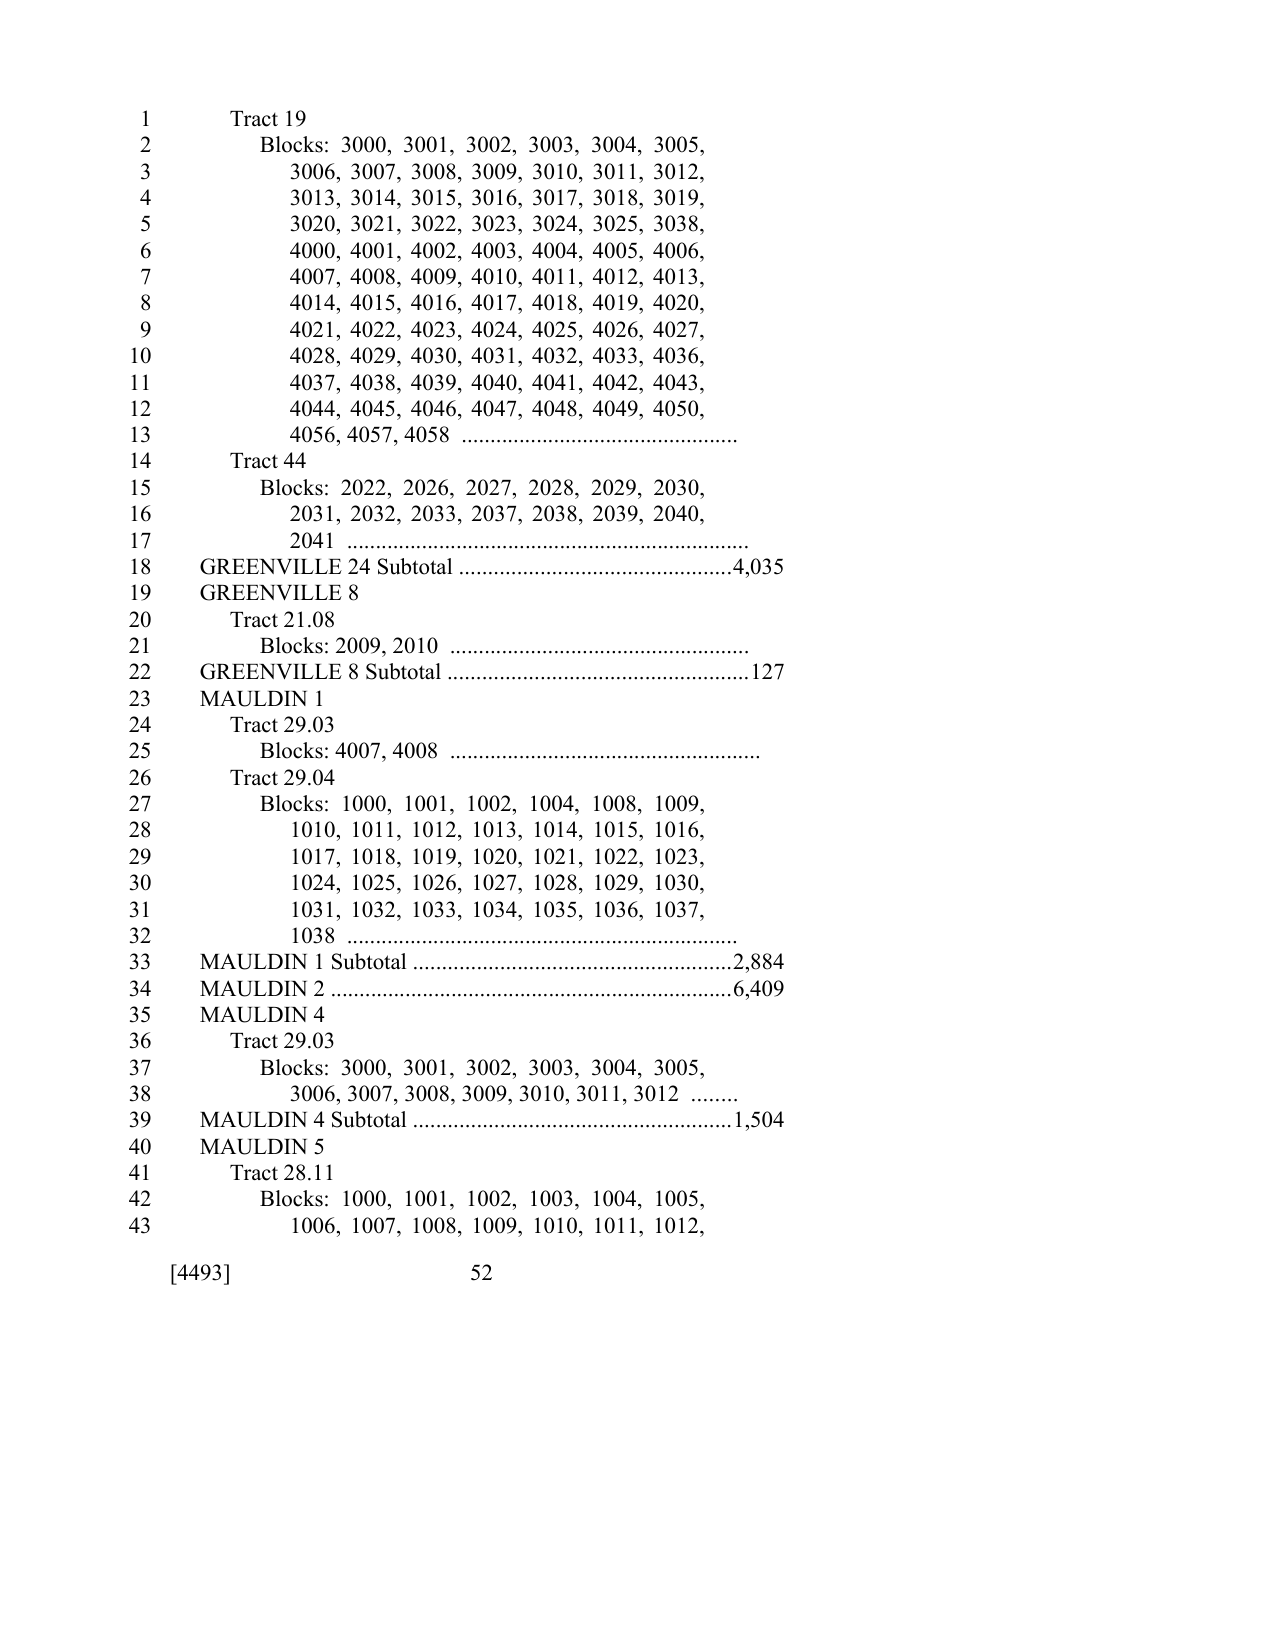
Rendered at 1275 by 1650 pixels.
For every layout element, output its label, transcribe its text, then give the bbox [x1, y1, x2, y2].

text Tract 21.08 [229, 606, 787, 632]
text Tract 29.03 [229, 711, 787, 737]
text MAULDIN 4 [199, 1001, 787, 1027]
text GREENVILLE 8 [199, 579, 787, 606]
text MAULDIN 4 Subtotal 1,504 [199, 1106, 787, 1133]
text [259, 1186, 705, 1238]
text Tract 28.11 [229, 1159, 787, 1186]
text MAULDIN 1 Subtotal 2,884 [199, 948, 787, 975]
text Blocks: 4007, 4008 16 [259, 737, 705, 764]
text Blocks: 1000, 1001, 1002, 1004, 1008, 1009, 1010, 1011, 1012, 1013, 1014, 1015, 1016, 1017, 1018, 1019, 1020, 1021, 1022, 1023, 1024, 1025, 1026, 1027, 1028, 1029, 1030, 1031, 1032, 1033, 1034, 1035, 1036, 1037, 1038 2868 [259, 790, 705, 948]
text Blocks: 3000, 3001, 3002, 3003, 3004, 3005, 3006, 3007, 3008, 3009, 3010, 3011, 3012, 3013, 3014, 3015, 3016, 3017, 3018, 3019, 3020, 3021, 3022, 3023, 3024, 3025, 3038, 4000, 4001, 4002, 4003, 4004, 4005, 4006, 4007, 4008, 4009, 4010, 4011, 4012, 4013, 4014, 4015, 4016, 4017, 4018, 4019, 4020, 4021, 4022, 4023, 4024, 4025, 4026, 4027, 4028, 4029, 4030, 4031, 4032, 4033, 4036, 4037, 4038, 4039, 4040, 4041, 4042, 4043, 4044, 4045, 4046, 4047, 4048, 4049, 4050, 4056, 4057, 4058 2858 [259, 131, 705, 448]
text Tract 19 [229, 105, 787, 131]
text Blocks: 2009, 2010 127 [259, 632, 705, 658]
text Blocks: 3000, 3001, 3002, 3003, 3004, 3005, 3006, 3007, 3008, 3009, 3010, 3011, 3012 1504 [259, 1054, 705, 1106]
text MAULDIN 5 [199, 1133, 787, 1159]
text GREENVILLE 8 Subtotal 127 [199, 658, 787, 685]
text Tract 44 [229, 448, 787, 474]
text MAULDIN 1 [199, 685, 787, 711]
text MAULDIN 2 6,409 [199, 975, 787, 1001]
text Tract 29.04 [229, 764, 787, 790]
text Blocks: 2022, 2026, 2027, 2028, 2029, 2030, 2031, 2032, 2033, 2037, 2038, 2039, 2040, 2041 324 [259, 474, 705, 553]
text GREENVILLE 24 Subtotal 4,035 [199, 553, 787, 579]
text Tract 29.03 [229, 1027, 787, 1054]
